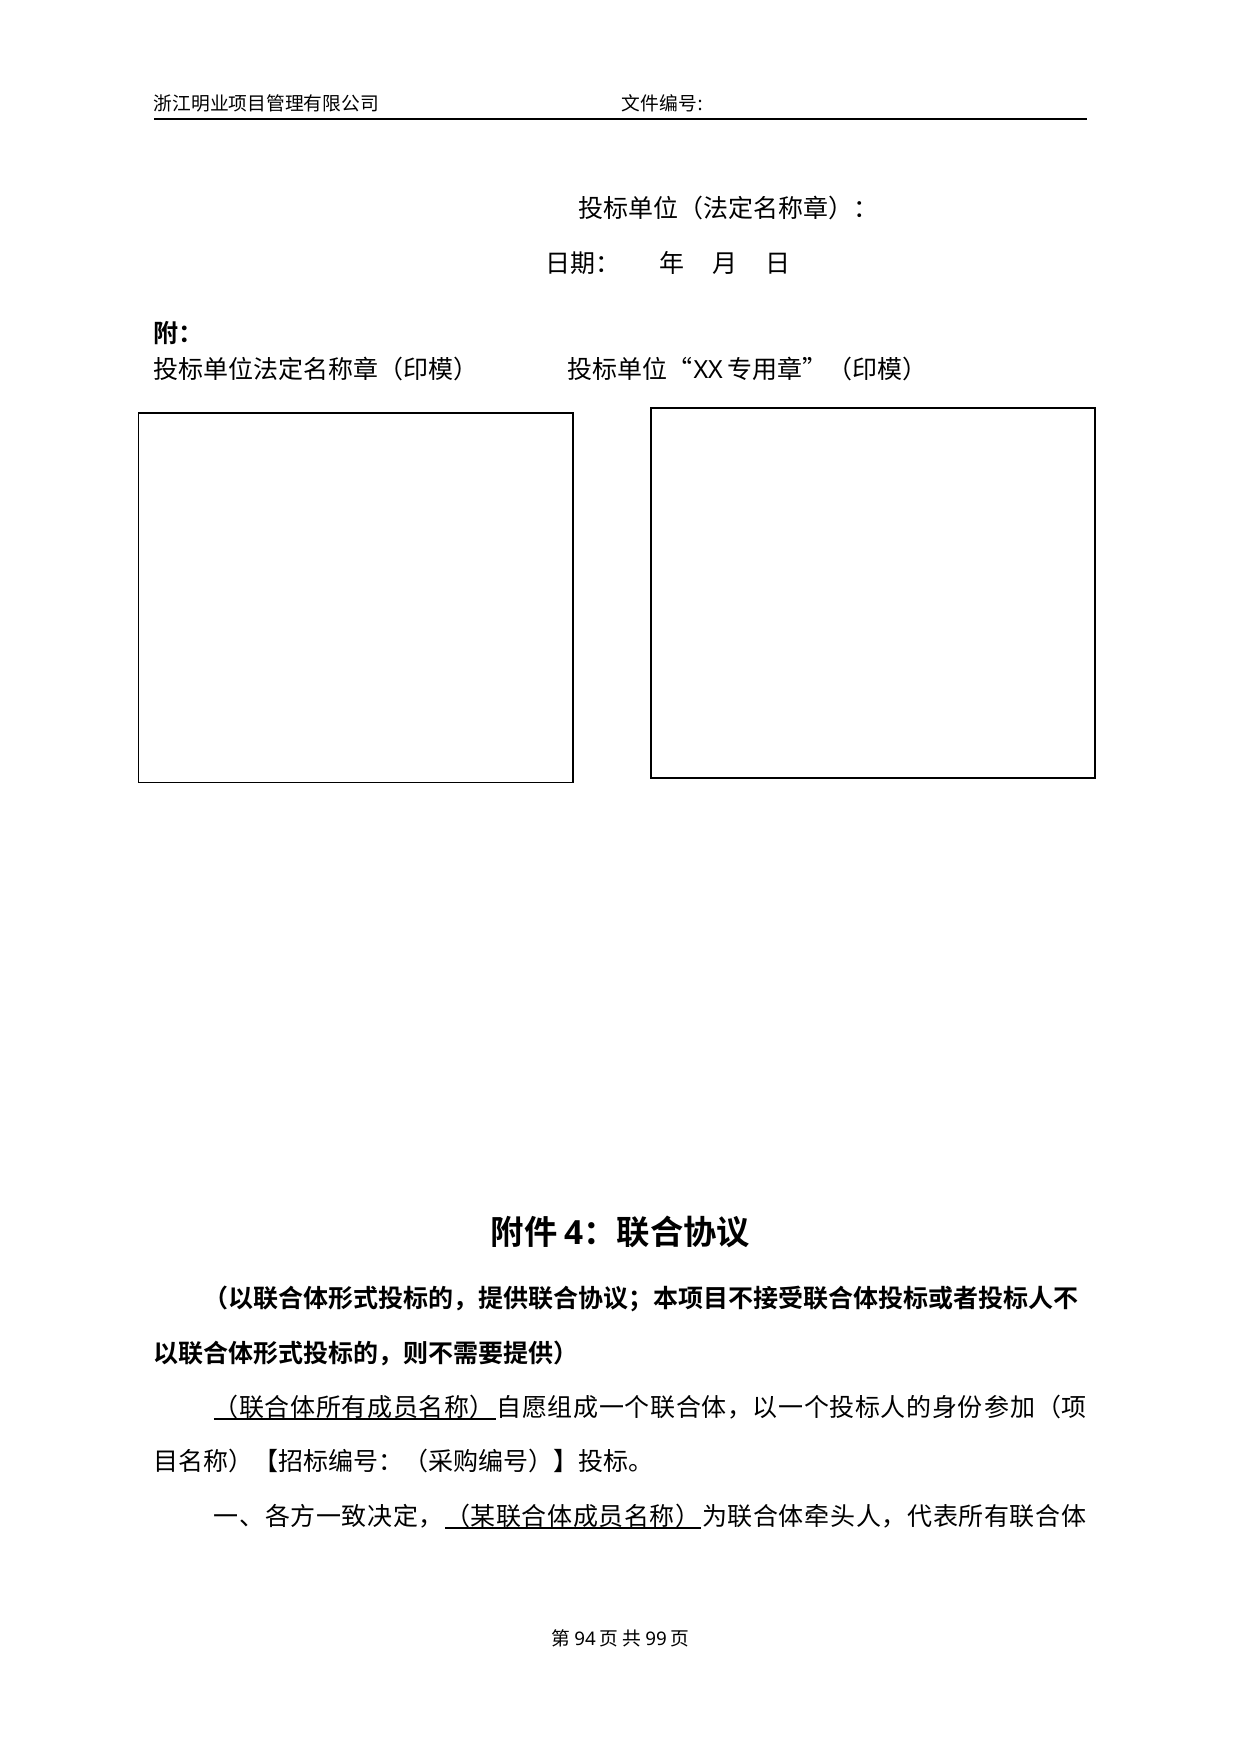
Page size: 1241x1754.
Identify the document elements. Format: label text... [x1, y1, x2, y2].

text 附件4：联合协议 [153, 1206, 1087, 1254]
text （联合体所有成员名称）自愿组成一个联合体，以一个投标人的身份参加（项目名称）【招标编号：（采购编号）】投标。 [153, 1387, 1087, 1478]
text 投标单位（法定名称章）： [153, 189, 1037, 225]
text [153, 1496, 1087, 1532]
text （以联合体形式投标的，提供联合协议；本项目不接受联合体投标或者投标人不以联合体形式投标的，则不需要提供） [153, 1279, 1087, 1369]
text 日期： 年 月 日 [153, 243, 937, 279]
text 投标单位法定名称章（印模） 投标单位“XX专用章”（印模） [153, 350, 1087, 386]
text 附： [153, 314, 1087, 350]
